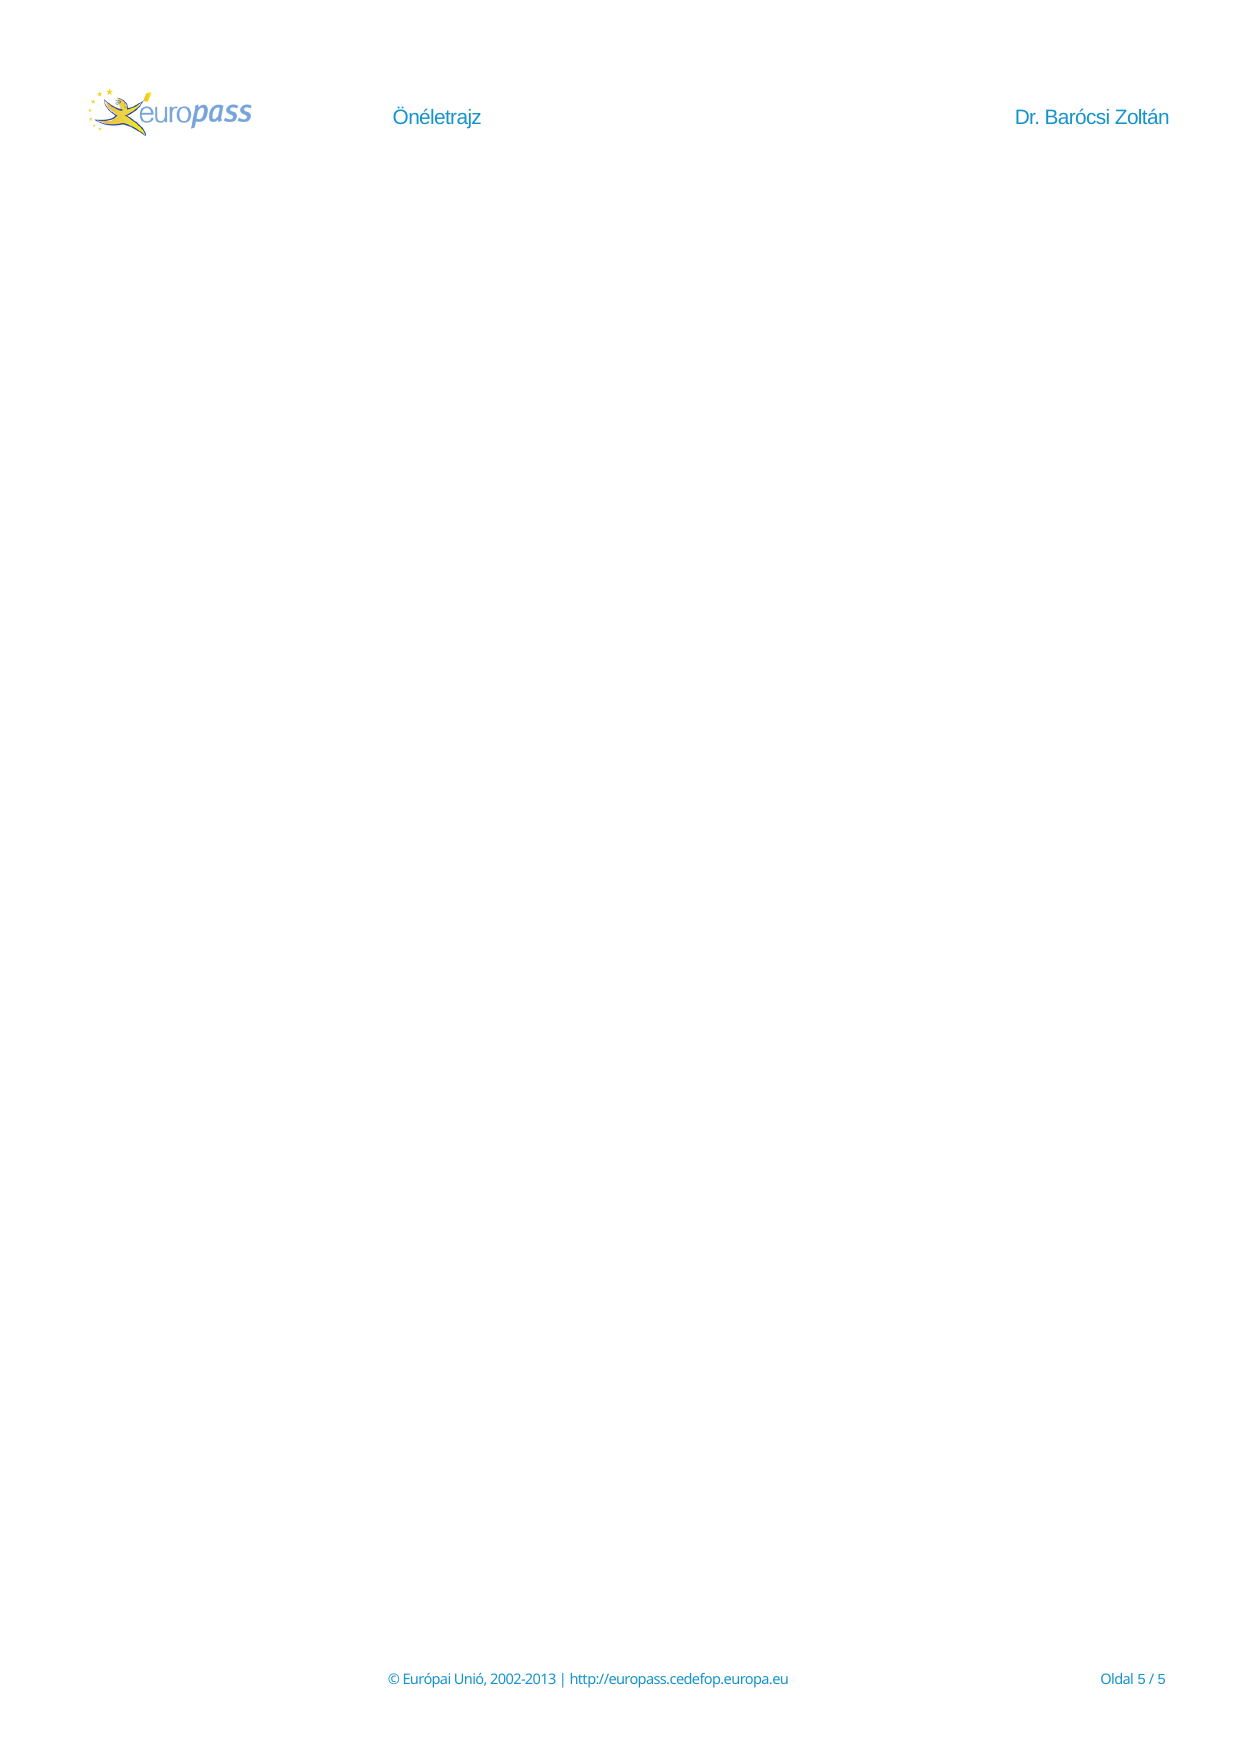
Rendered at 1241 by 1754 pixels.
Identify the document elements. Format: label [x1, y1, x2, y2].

picture [88, 88, 252, 136]
